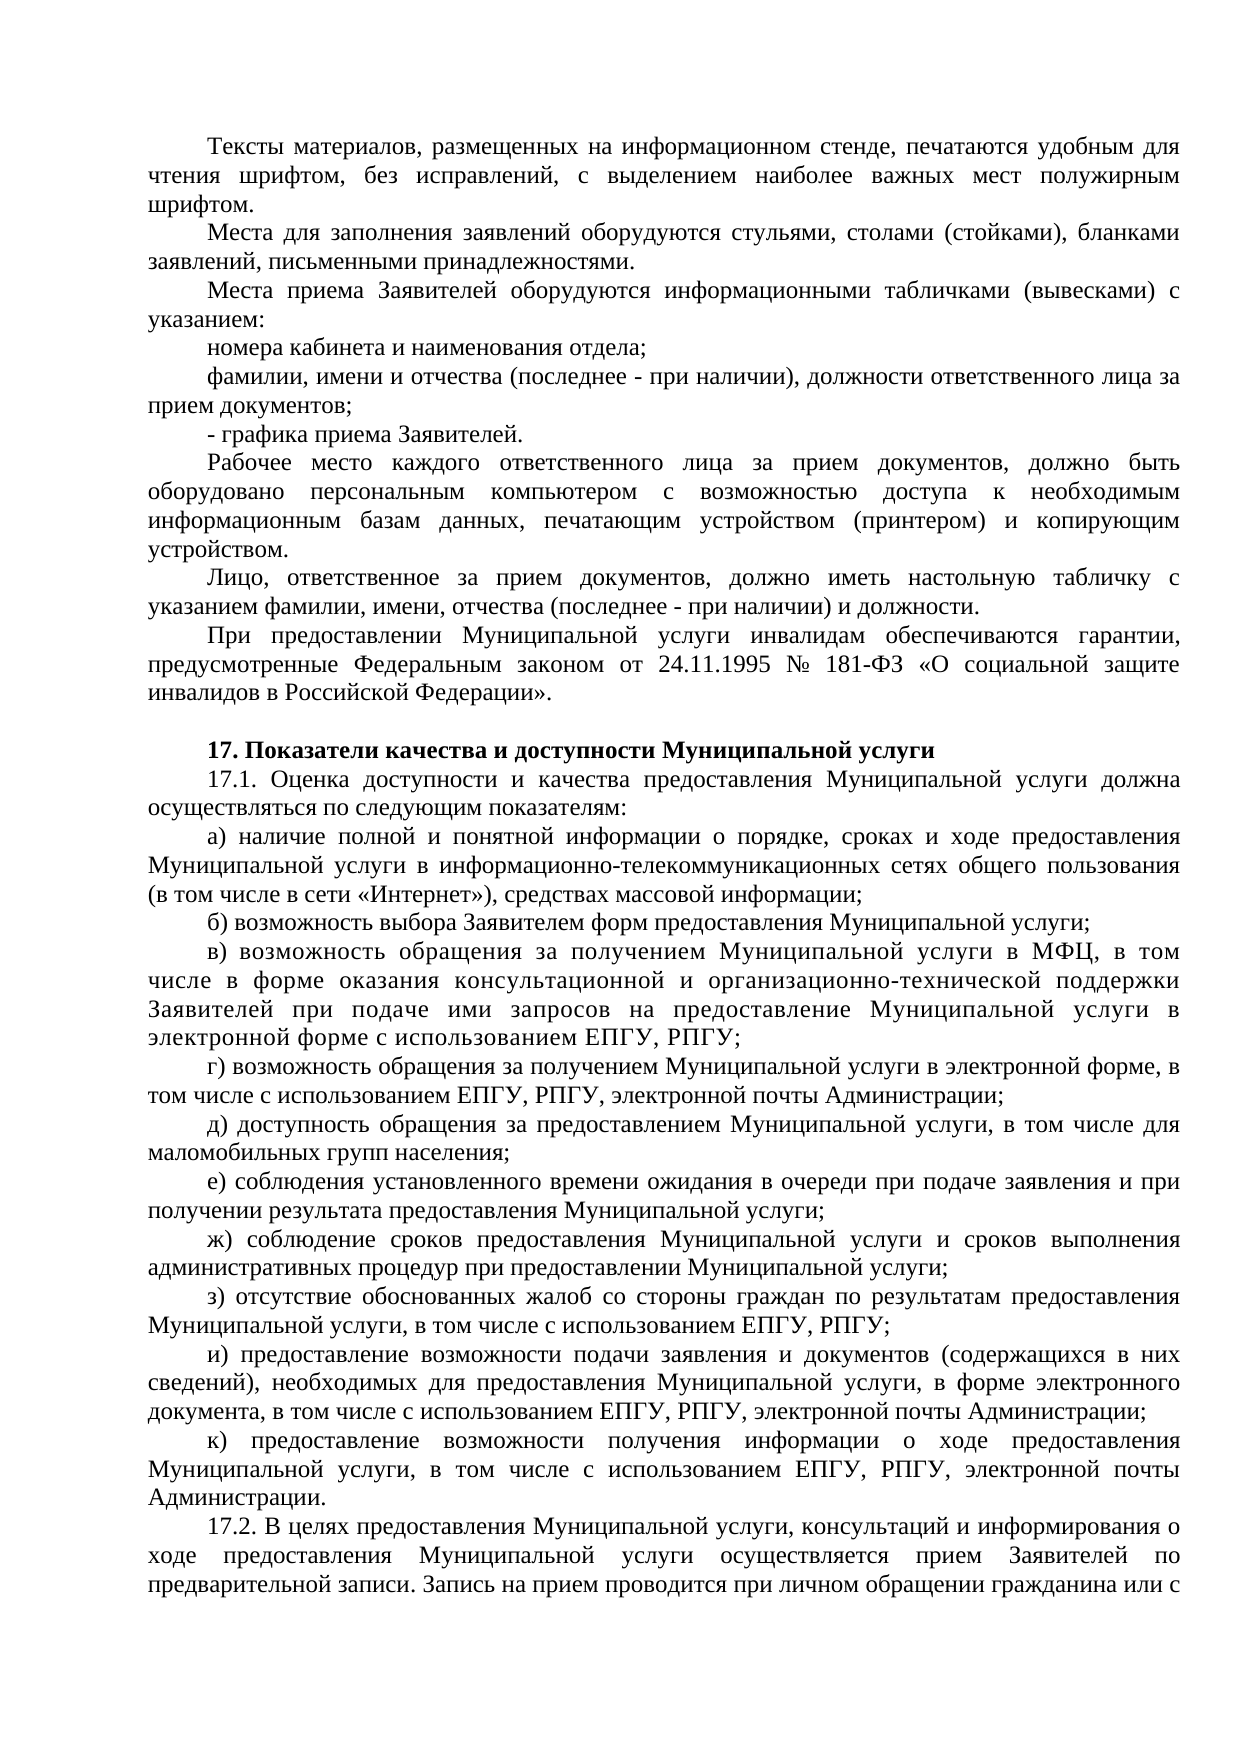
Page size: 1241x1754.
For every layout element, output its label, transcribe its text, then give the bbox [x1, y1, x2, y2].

text д) доступность обращения за предоставлением Муниципальной услуги, в том числе для маломобильных групп населения; [148, 1109, 1181, 1166]
text е) соблюдения установленного времени ожидания в очереди при подаче заявления и при получении результата предоставления Муниципальной услуги; [148, 1166, 1181, 1224]
text 17. Показатели качества и доступности Муниципальной услуги [148, 735, 1181, 764]
text номера кабинета и наименования отдела; [148, 332, 1181, 361]
text фамилии, имени и отчества (последнее - при наличии), должности ответственного лица за прием документов; [148, 361, 1181, 419]
text Рабочее место каждого ответственного лица за прием документов, должно быть оборудовано персональным компьютером с возможностью доступа к необходимым информационным базам данных, печатающим устройством (принтером) и копирующим устройством. [148, 447, 1181, 562]
text ж) соблюдение сроков предоставления Муниципальной услуги и сроков выполнения административных процедур при предоставлении Муниципальной услуги; [148, 1224, 1181, 1281]
text и) предоставление возможности подачи заявления и документов (содержащихся в них сведений), необходимых для предоставления Муниципальной услуги, в форме электронного документа, в том числе с использованием ЕПГУ, РПГУ, электронной почты Администрации; [148, 1339, 1181, 1425]
text Места для заполнения заявлений оборудуются стульями, столами (стойками), бланками заявлений, письменными принадлежностями. [148, 217, 1181, 275]
text б) возможность выбора Заявителем форм предоставления Муниципальной услуги; [148, 907, 1181, 936]
text з) отсутствие обоснованных жалоб со стороны граждан по результатам предоставления Муниципальной услуги, в том числе с использованием ЕПГУ, РПГУ; [148, 1281, 1181, 1339]
text Места приема Заявителей оборудуются информационными табличками (вывесками) с указанием: [148, 275, 1181, 332]
text г) возможность обращения за получением Муниципальной услуги в электронной форме, в том числе с использованием ЕПГУ, РПГУ, электронной почты Администрации; [148, 1051, 1181, 1109]
text Тексты материалов, размещенных на информационном стенде, печатаются удобным для чтения шрифтом, без исправлений, с выделением наиболее важных мест полужирным шрифтом. [148, 131, 1181, 217]
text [148, 1511, 1181, 1597]
text - графика приема Заявителей. [148, 419, 1181, 447]
text При предоставлении Муниципальной услуги инвалидам обеспечиваются гарантии, предусмотренные Федеральным законом от 24.11.1995 № 181-ФЗ «О социальной защите инвалидов в Российской Федерации». [148, 620, 1181, 706]
text Лицо, ответственное за прием документов, должно иметь настольную табличку с указанием фамилии, имени, отчества (последнее - при наличии) и должности. [148, 562, 1181, 620]
text в) возможность обращения за получением Муниципальной услуги в МФЦ, в том числе в форме оказания консультационной и организационно-технической поддержки Заявителей при подаче ими запросов на предоставление Муниципальной услуги в электронной форме с использованием ЕПГУ, РПГУ; [148, 936, 1181, 1051]
text к) предоставление возможности получения информации о ходе предоставления Муниципальной услуги, в том числе с использованием ЕПГУ, РПГУ, электронной почты Администрации. [148, 1425, 1181, 1511]
text а) наличие полной и понятной информации о порядке, сроках и ходе предоставления Муниципальной услуги в информационно-телекоммуникационных сетях общего пользования (в том числе в сети «Интернет»), средствах массовой информации; [148, 821, 1181, 907]
text 17.1. Оценка доступности и качества предоставления Муниципальной услуги должна осуществляться по следующим показателям: [148, 764, 1181, 821]
